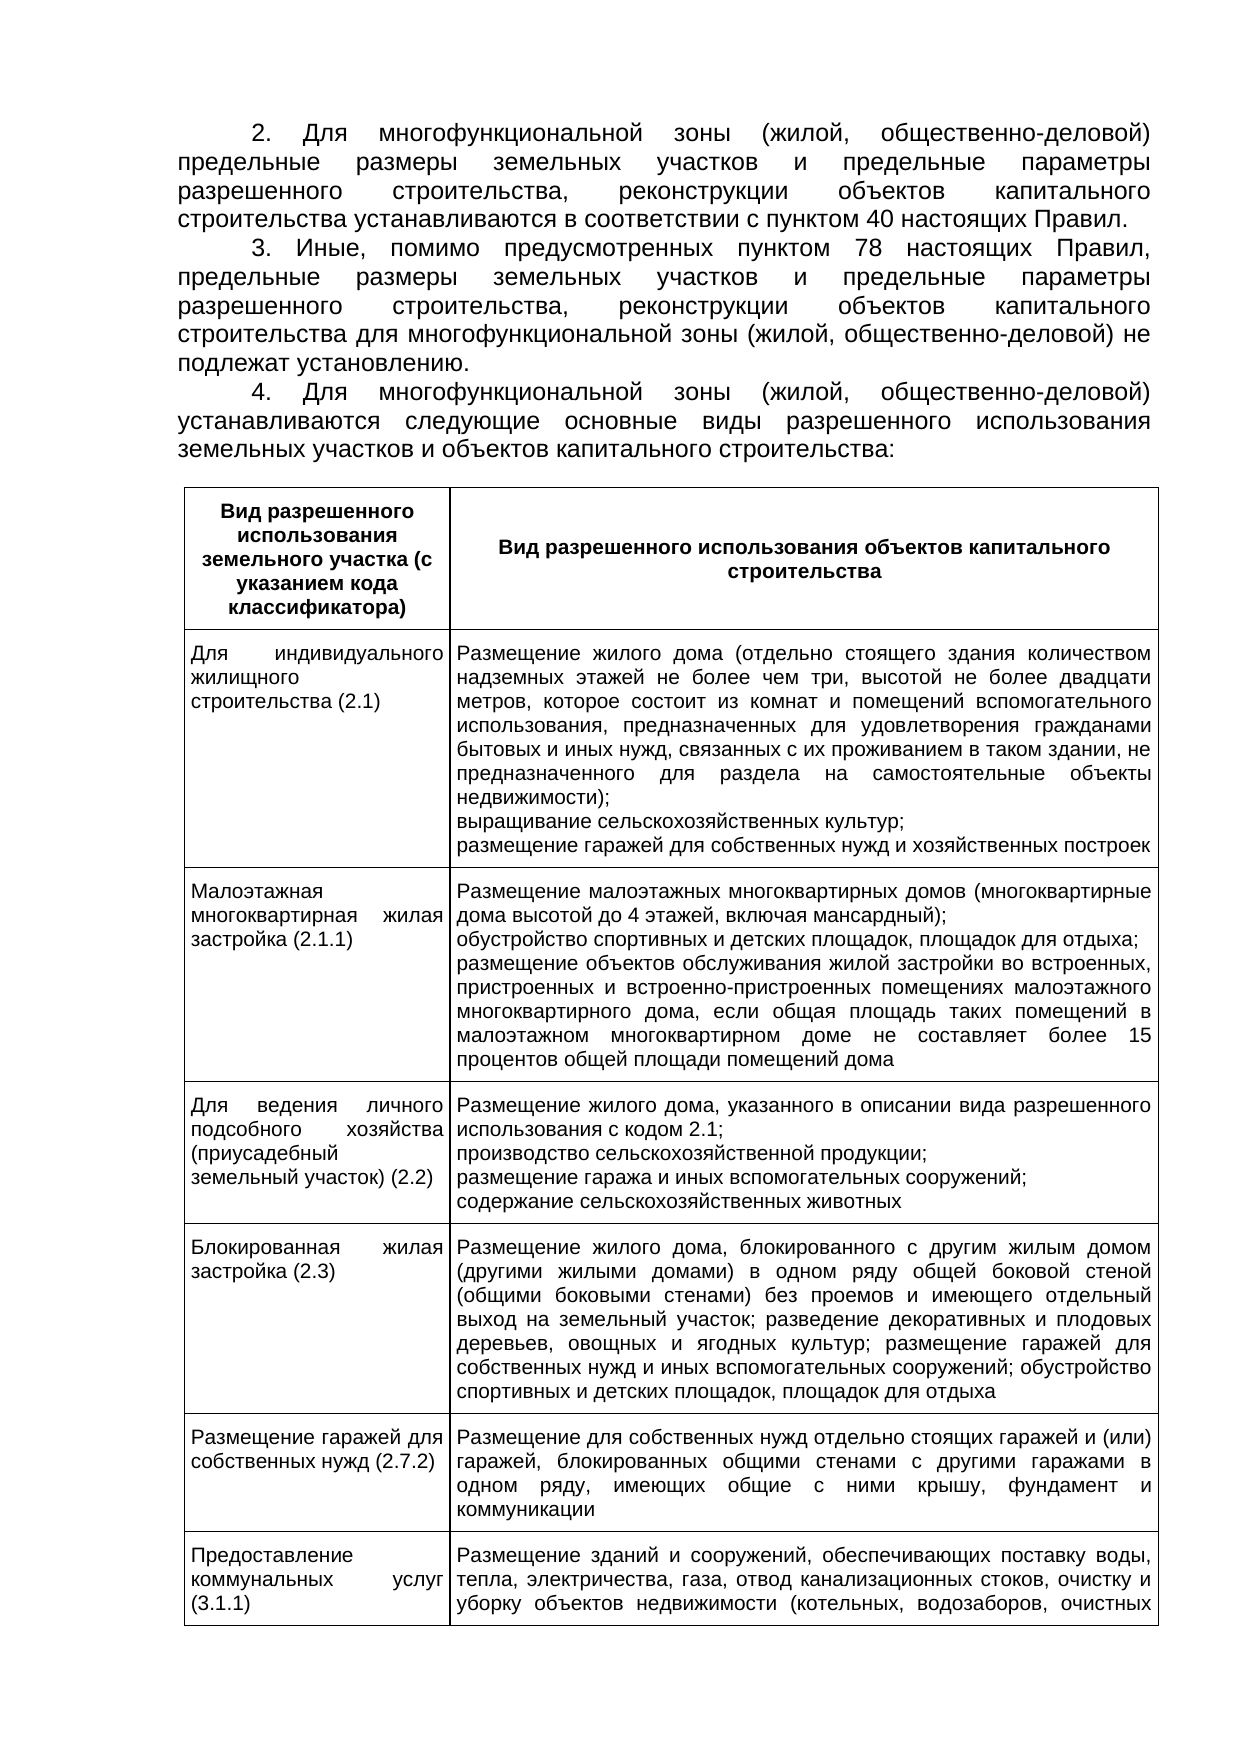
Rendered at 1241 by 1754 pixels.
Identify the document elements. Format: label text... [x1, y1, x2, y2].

table_header Вид разрешенного использования объектов капитального строительства [451, 488, 1158, 629]
table_cell Размещение малоэтажных многоквартирных домов (многоквартирные дома высотой до 4 этажей, включая мансардный); обустройство спортивных и детских площадок, площадок для отдыха; размещение объектов обслуживания жилой застройки во встроенных, пристроенных и встроенно-пристроенных помещениях малоэтажного многоквартирного дома, если общая площадь таких помещений в малоэтажном многоквартирном доме не составляет более 15 процентов общей площади помещений дома [451, 868, 1158, 1081]
table_cell Размещение для собственных нужд отдельно стоящих гаражей и (или) гаражей, блокированных общими стенами с другими гаражами в одном ряду, имеющих общие с ними крышу, фундамент и коммуникации [451, 1414, 1158, 1531]
table_cell Для индивидуального жилищного строительства (2.1) [185, 630, 449, 867]
text 2. Для многофункциональной зоны (жилой, общественно-деловой) предельные размеры земельных участков и предельные параметры разрешенного строительства, реконструкции объектов капитального строительства устанавливаются в соответствии с пунктом 40 настоящих Правил. [177, 118, 1152, 233]
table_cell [451, 1532, 1158, 1625]
text 4. Для многофункциональной зоны (жилой, общественно-деловой) устанавливаются следующие основные виды разрешенного использования земельных участков и объектов капитального строительства: [177, 377, 1152, 463]
table_cell Для ведения личного подсобного хозяйства (приусадебный земельный участок) (2.2) [185, 1082, 449, 1223]
table_cell Размещение жилого дома (отдельно стоящего здания количеством надземных этажей не более чем три, высотой не более двадцати метров, которое состоит из комнат и помещений вспомогательного использования, предназначенных для удовлетворения гражданами бытовых и иных нужд, связанных с их проживанием в таком здании, не предназначенного для раздела на самостоятельные объекты недвижимости); выращивание сельскохозяйственных культур; размещение гаражей для собственных нужд и хозяйственных построек [451, 630, 1158, 867]
table_cell Размещение жилого дома, блокированного с другим жилым домом (другими жилыми домами) в одном ряду общей боковой стеной (общими боковыми стенами) без проемов и имеющего отдельный выход на земельный участок; разведение декоративных и плодовых деревьев, овощных и ягодных культур; размещение гаражей для собственных нужд и иных вспомогательных сооружений; обустройство спортивных и детских площадок, площадок для отдыха [451, 1224, 1158, 1413]
table_header Вид разрешенного использования земельного участка (с указанием кода классификатора) [185, 488, 449, 629]
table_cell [185, 1532, 449, 1625]
table_cell Малоэтажная многоквартирная жилая застройка (2.1.1) [185, 868, 449, 1081]
table_cell Блокированная жилая застройка (2.3) [185, 1224, 449, 1413]
table_cell Размещение гаражей для собственных нужд (2.7.2) [185, 1414, 449, 1531]
table_cell Размещение жилого дома, указанного в описании вида разрешенного использования с кодом 2.1; производство сельскохозяйственной продукции; размещение гаража и иных вспомогательных сооружений; содержание сельскохозяйственных животных [451, 1082, 1158, 1223]
text 3. Иные, помимо предусмотренных пунктом 78 настоящих Правил, предельные размеры земельных участков и предельные параметры разрешенного строительства, реконструкции объектов капитального строительства для многофункциональной зоны (жилой, общественно-деловой) не подлежат установлению. [177, 233, 1152, 377]
